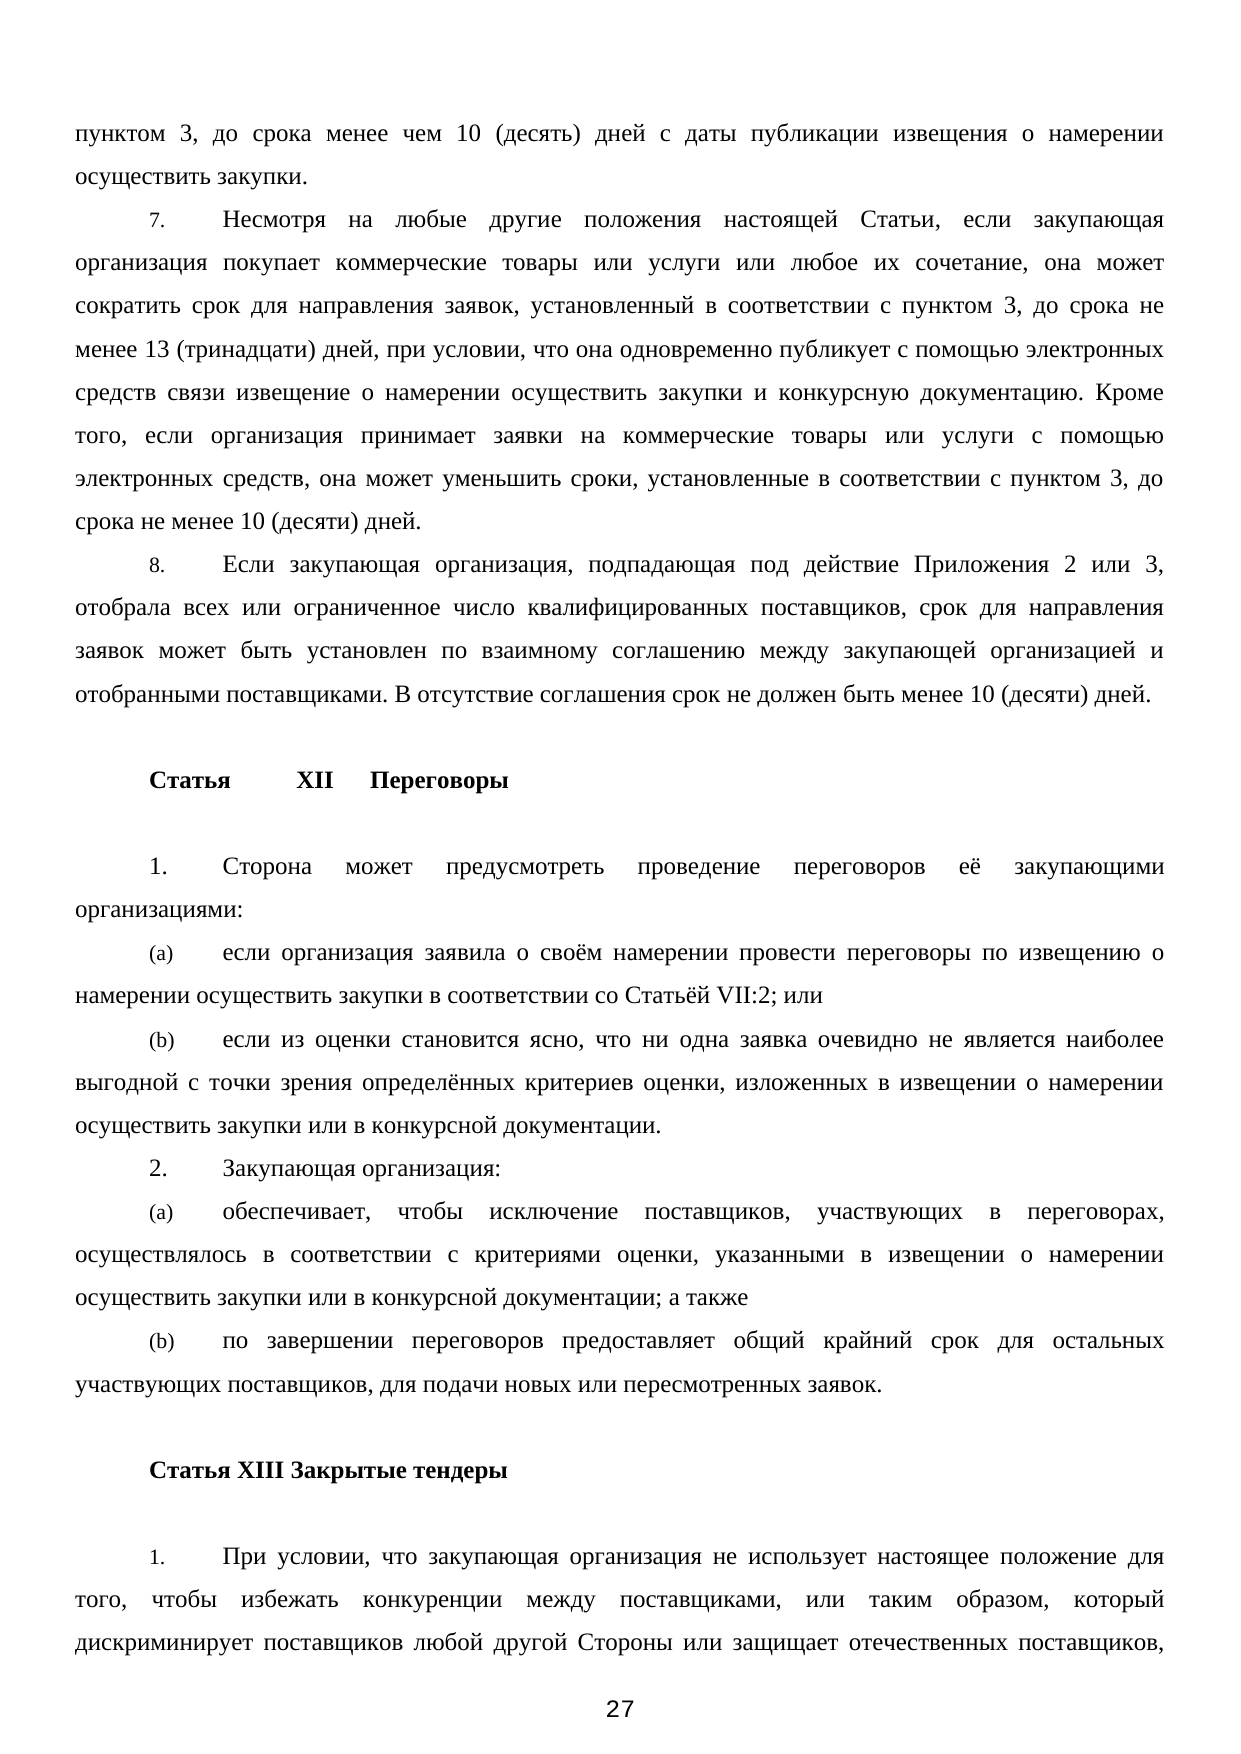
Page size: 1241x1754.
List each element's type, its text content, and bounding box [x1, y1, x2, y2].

list обеспечивает, чтобы исключение поставщиков, участвующих в переговорах, осуществлялось в соответствии с критериями оценки, указанными в извещении о намерении осуществить закупки или в конкурсной документации; а также [75, 1196, 1165, 1311]
list если из оценки становится ясно, что ни одна заявка очевидно не является наиболее выгодной с точки зрения определённых критериев оценки, изложенных в извещении о намерении осуществить закупки или в конкурсной документации. [75, 1024, 1165, 1139]
list Сторона может предусмотреть проведение переговоров её закупающими организациями: [75, 851, 1165, 923]
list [75, 118, 1165, 190]
list Если закупающая организация, подпадающая под действие Приложения 2 или 3, отобрала всех или ограниченное число квалифицированных поставщиков, срок для направления заявок может быть установлен по взаимному соглашению между закупающей организацией и отобранными поставщиками. В отсутствие соглашения срок не должен быть менее 10 (десяти) дней. [75, 549, 1165, 707]
text Статья XIII Закрытые тендеры [75, 1455, 1165, 1484]
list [75, 1541, 1165, 1656]
text Статья XII Переговоры [75, 765, 1165, 794]
list если организация заявила о своём намерении провести переговоры по извещению о намерении осуществить закупки в соответствии со Статьёй VII:2; или [75, 937, 1165, 1009]
list Несмотря на любые другие положения настоящей Статьи, если закупающая организация покупает коммерческие товары или услуги или любое их сочетание, она может сократить срок для направления заявок, установленный в соответствии с пунктом 3, до срока не менее 13 (тринадцати) дней, при условии, что она одновременно публикует с помощью электронных средств связи извещение о намерении осуществить закупки и конкурсную документацию. Кроме того, если организация принимает заявки на коммерческие товары или услуги с помощью электронных средств, она может уменьшить сроки, установленные в соответствии с пунктом 3, до срока не менее 10 (десяти) дней. [75, 204, 1165, 535]
list Закупающая организация: [75, 1153, 1165, 1182]
list по завершении переговоров предоставляет общий крайний срок для остальных участвующих поставщиков, для подачи новых или пересмотренных заявок. [75, 1326, 1165, 1397]
